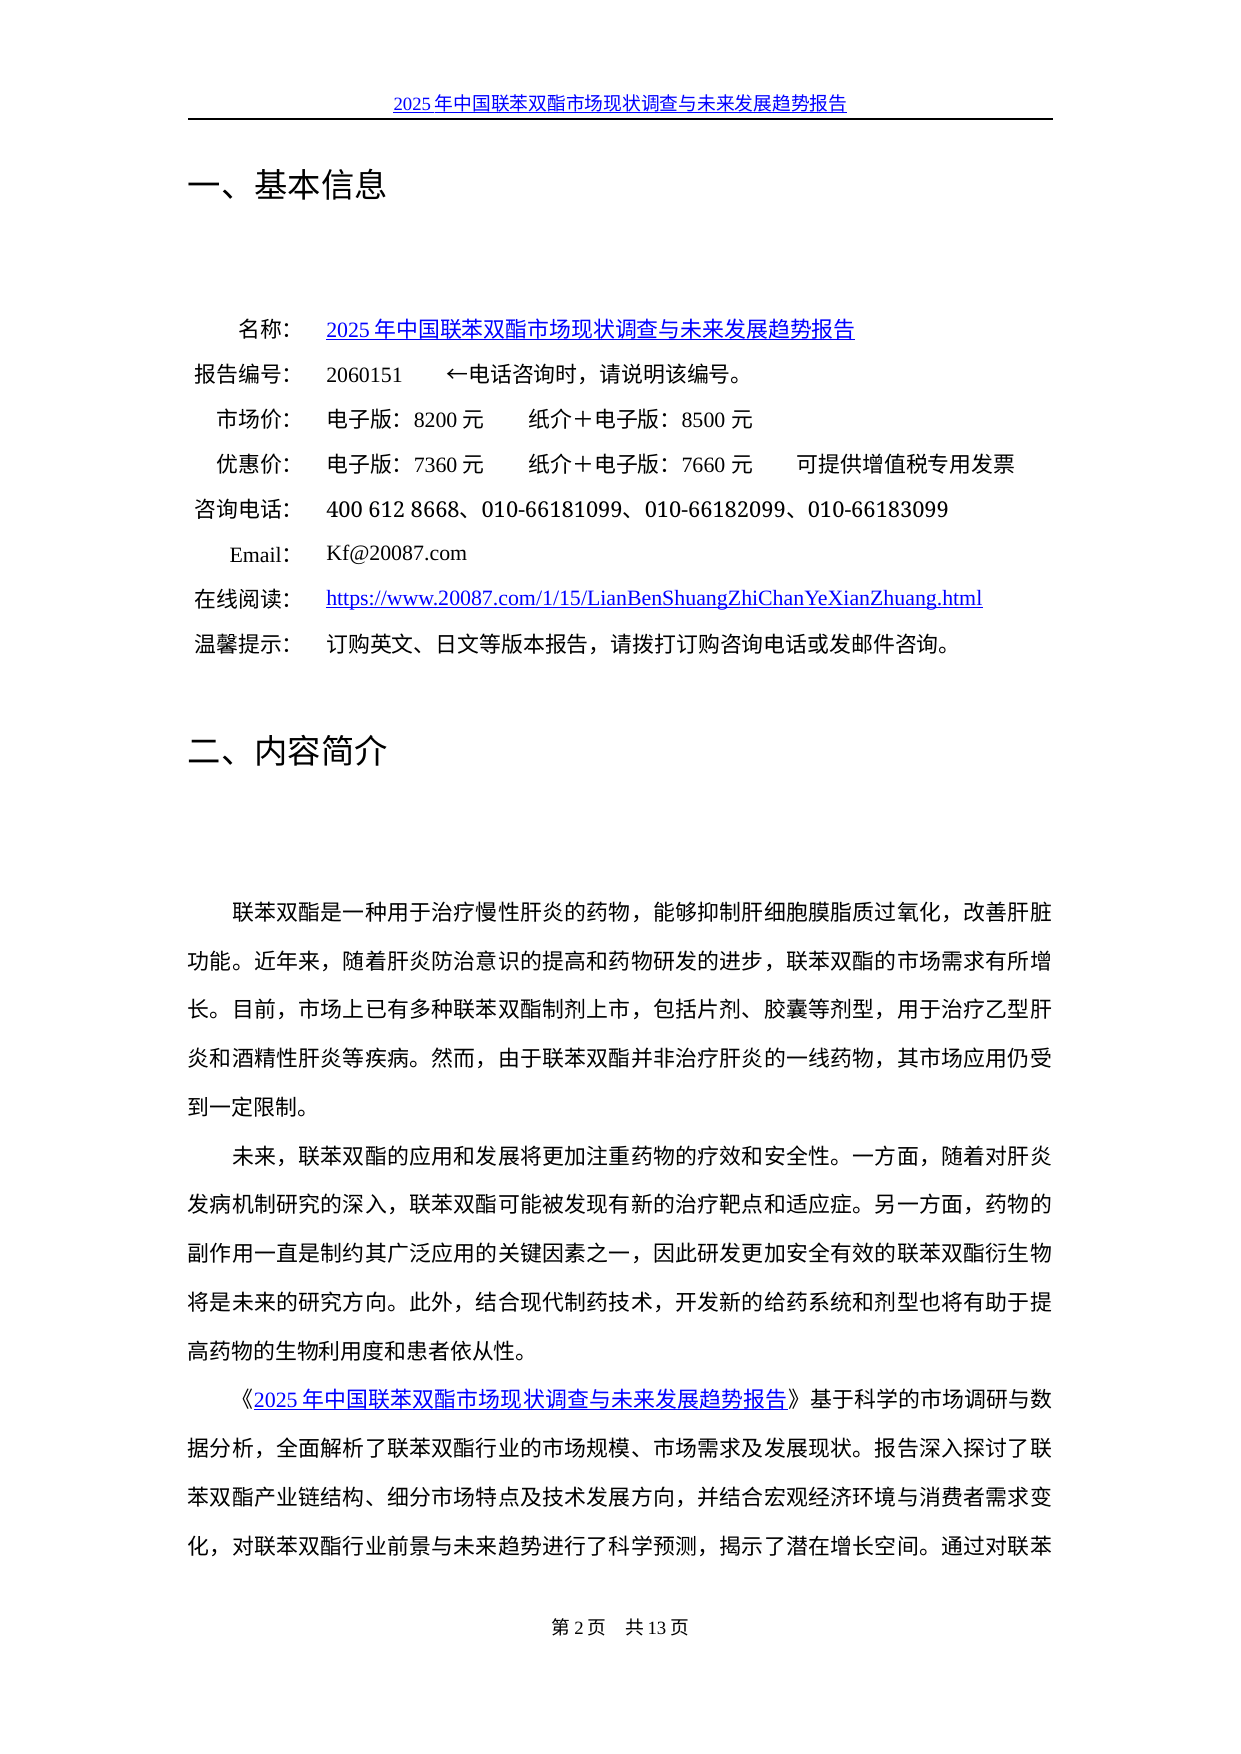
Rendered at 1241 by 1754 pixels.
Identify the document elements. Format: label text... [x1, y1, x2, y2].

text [187, 894, 1053, 1561]
table_cell 订购英文、日文等版本报告，请拨打订购咨询电话或发邮件咨询。 [315, 627, 1073, 672]
title 二、内容简介 [187, 717, 1053, 782]
table_cell 市场价： [167, 402, 315, 447]
table_cell 报告编号： [167, 357, 315, 402]
title 一、基本信息 [187, 150, 1053, 215]
table_cell Email： [167, 537, 315, 582]
table_cell 电子版：7360 元 纸介＋电子版：7660 元 可提供增值税专用发票 [315, 447, 1073, 492]
table_header 名称： [167, 312, 315, 357]
table_cell 温馨提示： [167, 627, 315, 672]
table_cell 咨询电话： [167, 492, 315, 537]
table_cell 在线阅读： [167, 582, 315, 627]
table_cell [315, 582, 1073, 627]
table_cell 电子版：8200 元 纸介＋电子版：8500 元 [315, 402, 1073, 447]
table_header 2025年中国联苯双酯市场现状调查与未来发展趋势报告 [315, 312, 1073, 357]
table_cell 优惠价： [167, 447, 315, 492]
table_cell 2060151 ←电话咨询时，请说明该编号。 [315, 357, 1073, 402]
table_cell Kf@20087.com [315, 537, 1073, 582]
table_cell 400 612 8668、010-66181099、010-66182099、010-66183099 [315, 492, 1073, 537]
